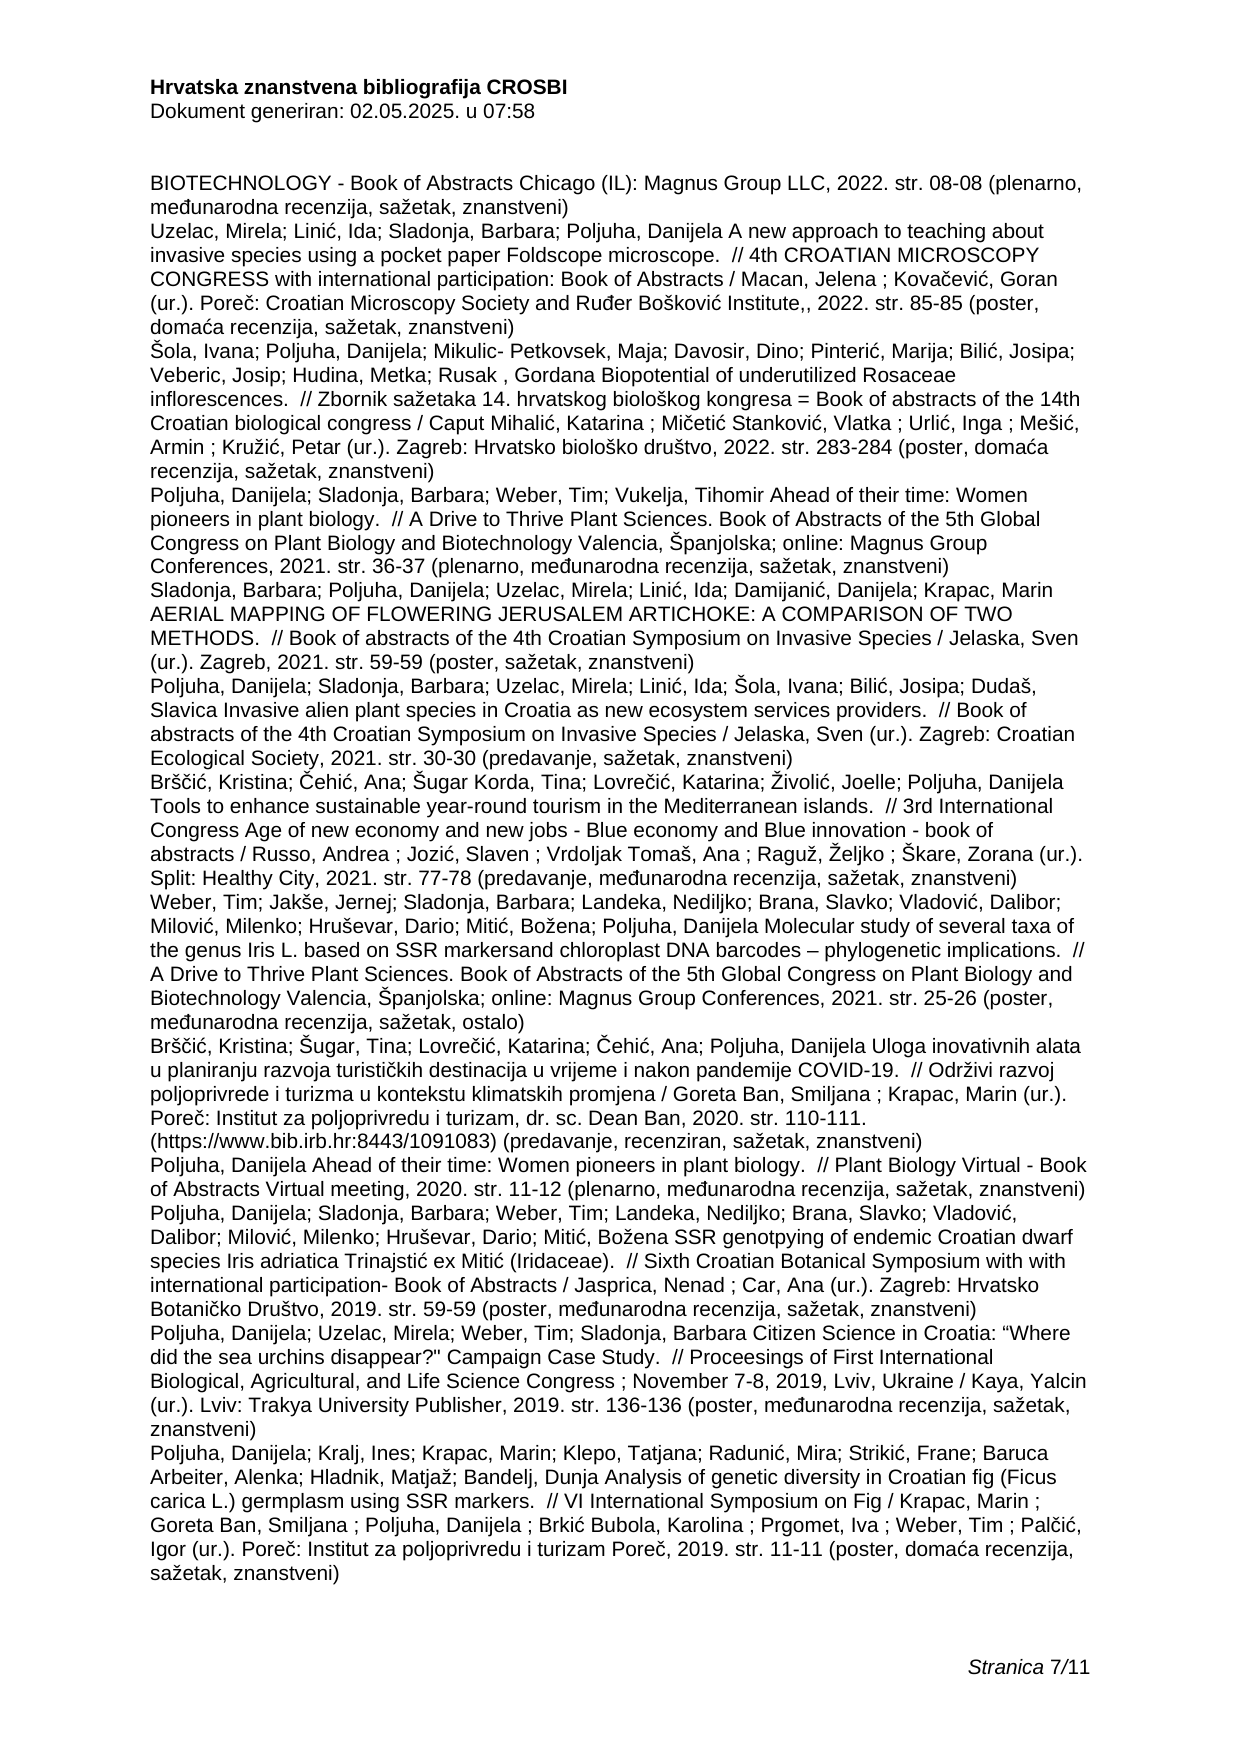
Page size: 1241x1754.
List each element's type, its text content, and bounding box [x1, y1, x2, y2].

text Šola, Ivana; Poljuha, Danijela; Mikulic- Petkovsek, Maja; Davosir, Dino; Pinterić, Marija; Bilić, Josipa; Veberic, Josip; Hudina, Metka; Rusak , Gordana [150, 339, 1090, 482]
text Poljuha, Danijela; Kralj, Ines; Krapac, Marin; Klepo, Tatjana; Radunić, Mira; Strikić, Frane; Baruca Arbeiter, Alenka; Hladnik, Matjaž; Bandelj, Dunja [150, 1441, 1090, 1584]
text Sladonja, Barbara; Poljuha, Danijela; Uzelac, Mirela; Linić, Ida; Damijanić, Danijela; Krapac, Marin [150, 578, 1090, 674]
text Poljuha, Danijela [150, 1153, 1090, 1201]
text Uzelac, Mirela; Linić, Ida; Sladonja, Barbara; Poljuha, Danijela [150, 219, 1090, 339]
text Poljuha, Danijela; Sladonja, Barbara; Weber, Tim; Landeka, Nediljko; Brana, Slavko; Vladović, Dalibor; Milović, Milenko; Hruševar, Dario; Mitić, Božena [150, 1201, 1090, 1321]
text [150, 171, 1090, 219]
text Weber, Tim; Jakše, Jernej; Sladonja, Barbara; Landeka, Nediljko; Brana, Slavko; Vladović, Dalibor; Milović, Milenko; Hruševar, Dario; Mitić, Božena; Poljuha, Danijela [150, 890, 1090, 1033]
text Poljuha, Danijela; Sladonja, Barbara; Uzelac, Mirela; Linić, Ida; Šola, Ivana; Bilić, Josipa; Dudaš, Slavica [150, 674, 1090, 770]
text Brščić, Kristina; Šugar, Tina; Lovrečić, Katarina; Čehić, Ana; Poljuha, Danijela [150, 1033, 1090, 1153]
text Brščić, Kristina; Čehić, Ana; Šugar Korda, Tina; Lovrečić, Katarina; Živolić, Joelle; Poljuha, Danijela [150, 770, 1090, 890]
text Poljuha, Danijela; Sladonja, Barbara; Weber, Tim; Vukelja, Tihomir [150, 482, 1090, 578]
text Poljuha, Danijela; Uzelac, Mirela; Weber, Tim; Sladonja, Barbara [150, 1321, 1090, 1441]
